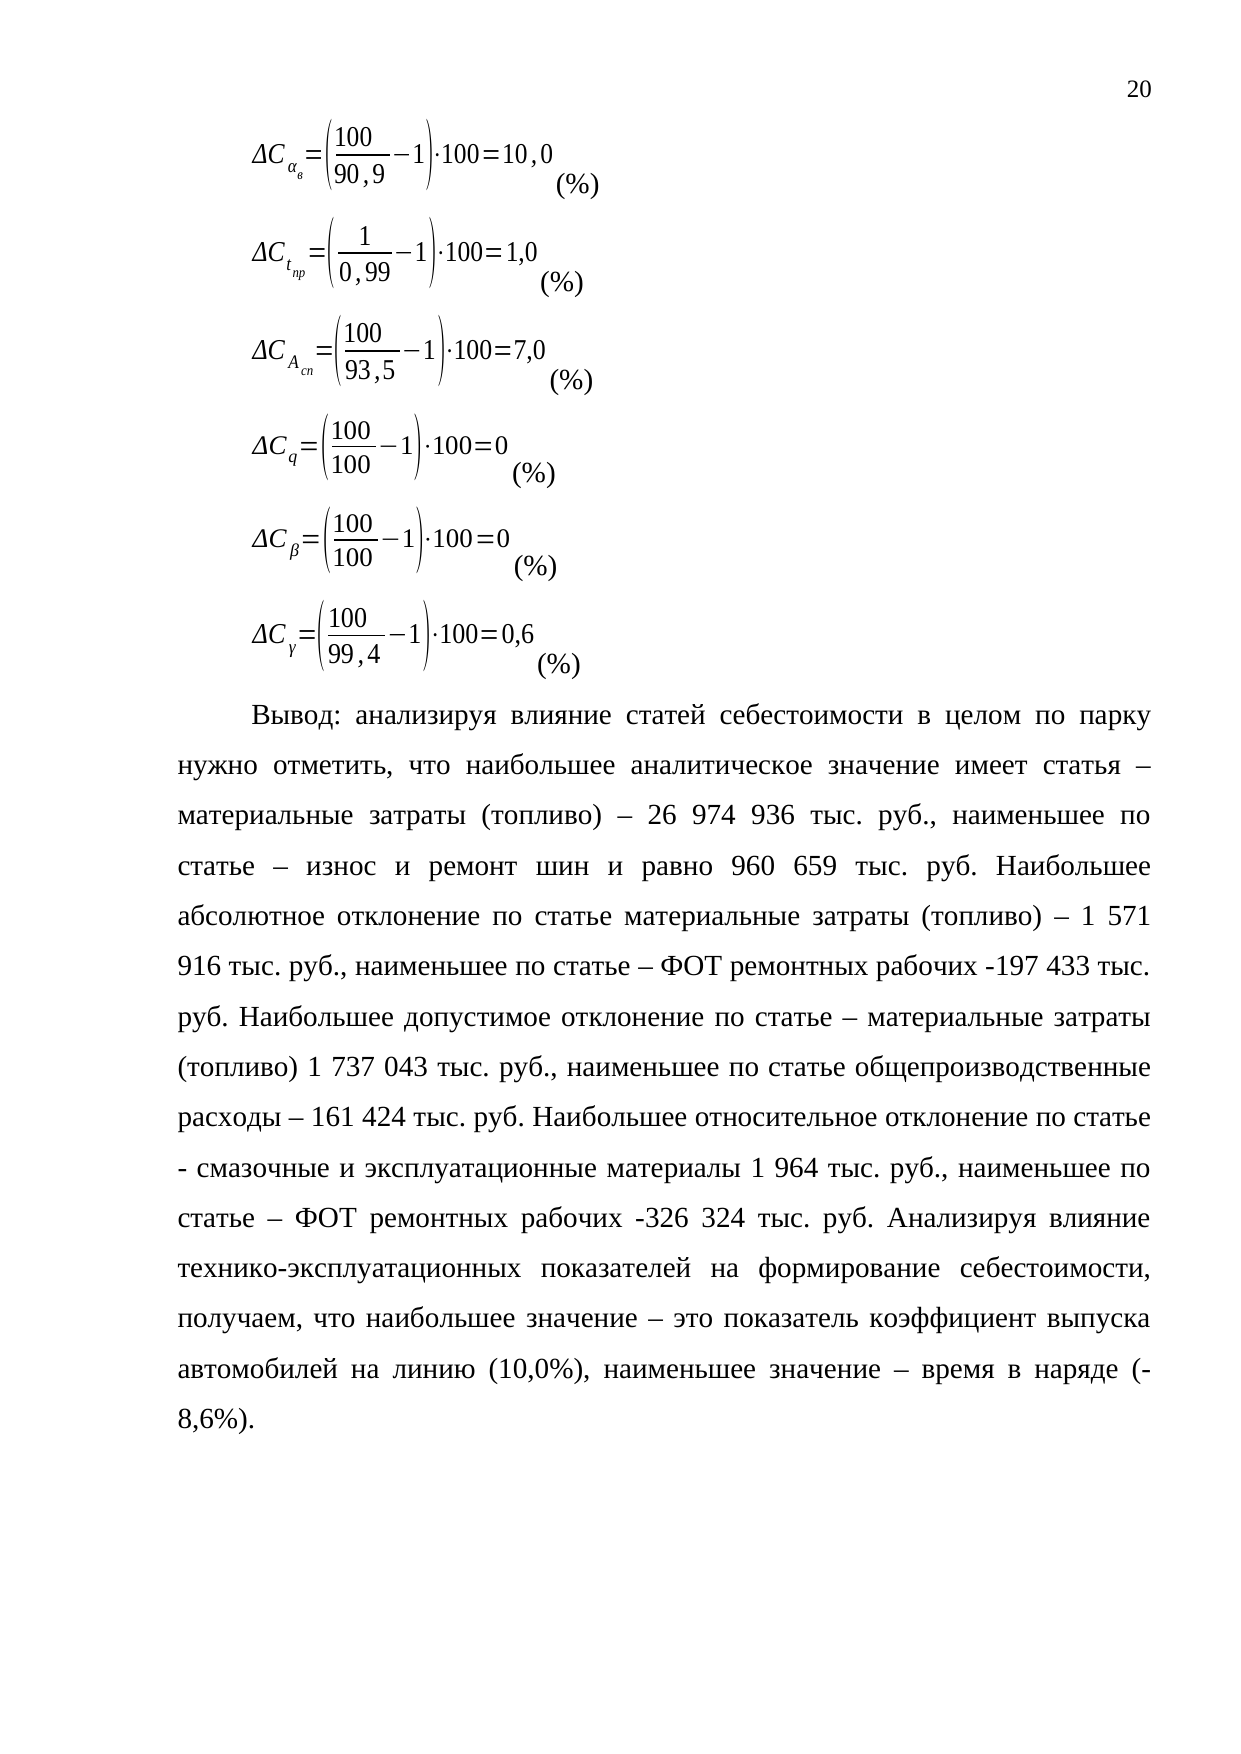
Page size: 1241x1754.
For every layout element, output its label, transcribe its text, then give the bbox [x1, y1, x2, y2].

text (%) [177, 599, 1152, 680]
text (%) [177, 118, 1152, 199]
text (%) [177, 412, 1152, 489]
text Вывод: анализируя влияние статей себестоимости в целом по парку нужно отметить, что наибольшее аналитическое значение имеет статья – материальные затраты (топливо) – 26 974 936 тыс. руб., наименьшее по статье – износ и ремонт шин и равно 960 659 тыс. руб. Наибольшее абсолютное отклонение по статье материальные затраты (топливо) – 1 571 916 тыс. руб., наименьшее по статье – ФОТ ремонтных рабочих -197 433 тыс. руб. Наибольшее допустимое отклонение по статье – материальные затраты (топливо) 1 737 043 тыс. руб., наименьшее по статье общепроизводственные расходы – 161 424 тыс. руб. Наибольшее относительное отклонение по статье - смазочные и эксплуатационные материалы 1 964 тыс. руб., наименьшее по статье – ФОТ ремонтных рабочих -326 324 тыс. руб. Анализируя влияние технико-эксплуатационных показателей на формирование себестоимости, получаем, что наибольшее значение – это показатель коэффициент выпуска автомобилей на линию (10,0%), наименьшее значение – время в наряде (-8,6%). [177, 697, 1152, 1435]
text (%) [177, 314, 1152, 395]
text (%) [177, 506, 1152, 582]
text (%) [177, 216, 1152, 297]
